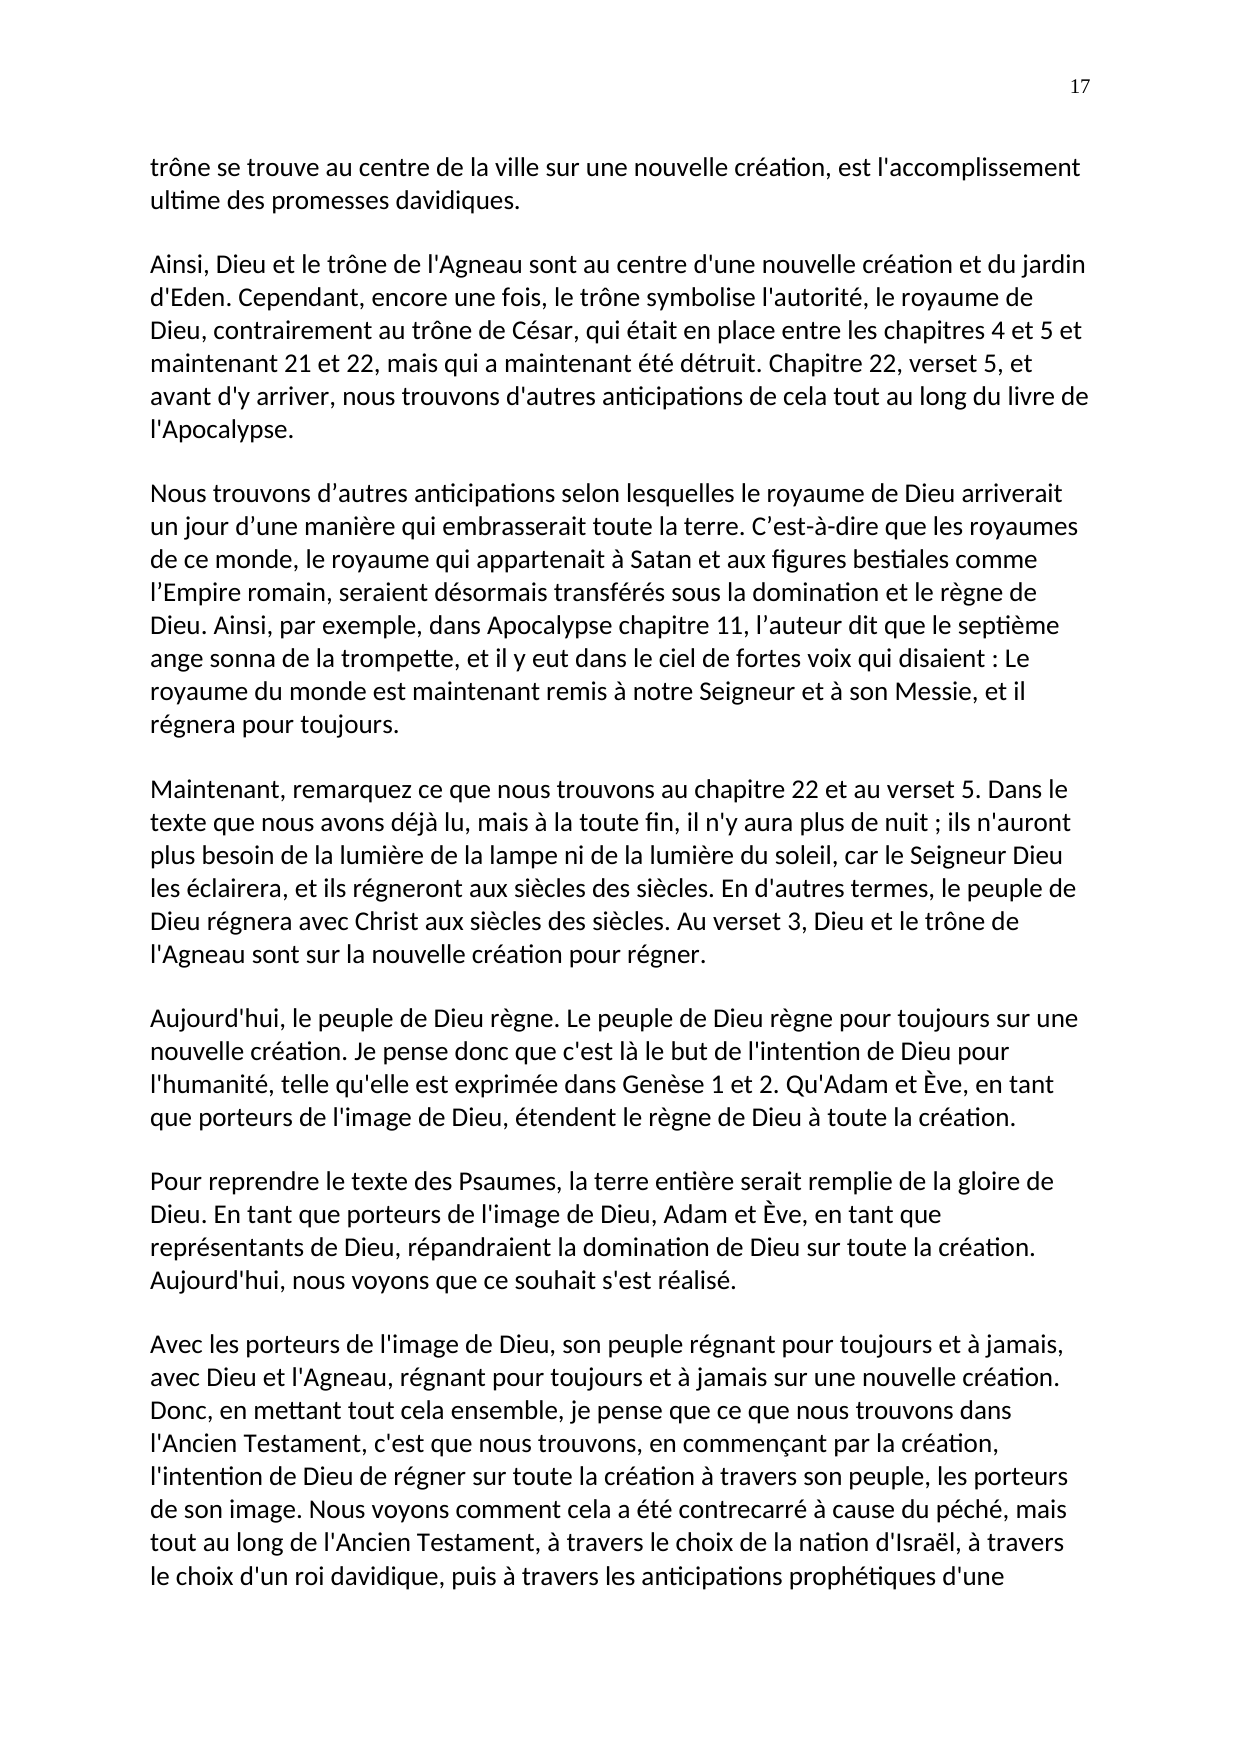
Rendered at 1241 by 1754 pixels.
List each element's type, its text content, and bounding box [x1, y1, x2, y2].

text Nous trouvons d’autres anticipations selon lesquelles le royaume de Dieu arriverait un jour d’une manière qui embrasserait toute la terre. C’est-à-dire que les royaumes de ce monde, le royaume qui appartenait à Satan et aux figures bestiales comme l’Empire romain, seraient désormais transférés sous la domination et le règne de Dieu. Ainsi, par exemple, dans Apocalypse chapitre 11, l’auteur dit que le septième ange sonna de la trompette, et il y eut dans le ciel de fortes voix qui disaient : Le royaume du monde est maintenant remis à notre Seigneur et à son Messie, et il régnera pour toujours. [150, 476, 1090, 741]
text Pour reprendre le texte des Psaumes, la terre entière serait remplie de la gloire de Dieu. En tant que porteurs de l'image de Dieu, Adam et Ève, en tant que représentants de Dieu, répandraient la domination de Dieu sur toute la création. Aujourd'hui, nous voyons que ce souhait s'est réalisé. [150, 1164, 1090, 1296]
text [150, 150, 1090, 216]
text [150, 1327, 1090, 1592]
text Aujourd'hui, le peuple de Dieu règne. Le peuple de Dieu règne pour toujours sur une nouvelle création. Je pense donc que c'est là le but de l'intention de Dieu pour l'humanité, telle qu'elle est exprimée dans Genèse 1 et 2. Qu'Adam et Ève, en tant que porteurs de l'image de Dieu, étendent le règne de Dieu à toute la création. [150, 1001, 1090, 1133]
text Maintenant, remarquez ce que nous trouvons au chapitre 22 et au verset 5. Dans le texte que nous avons déjà lu, mais à la toute fin, il n'y aura plus de nuit ; ils n'auront plus besoin de la lumière de la lampe ni de la lumière du soleil, car le Seigneur Dieu les éclairera, et ils régneront aux siècles des siècles. En d'autres termes, le peuple de Dieu régnera avec Christ aux siècles des siècles. Au verset 3, Dieu et le trône de l'Agneau sont sur la nouvelle création pour régner. [150, 772, 1090, 970]
text Ainsi, Dieu et le trône de l'Agneau sont au centre d'une nouvelle création et du jardin d'Eden. Cependant, encore une fois, le trône symbolise l'autorité, le royaume de Dieu, contrairement au trône de César, qui était en place entre les chapitres 4 et 5 et maintenant 21 et 22, mais qui a maintenant été détruit. Chapitre 22, verset 5, et avant d'y arriver, nous trouvons d'autres anticipations de cela tout au long du livre de l'Apocalypse. [150, 247, 1090, 445]
